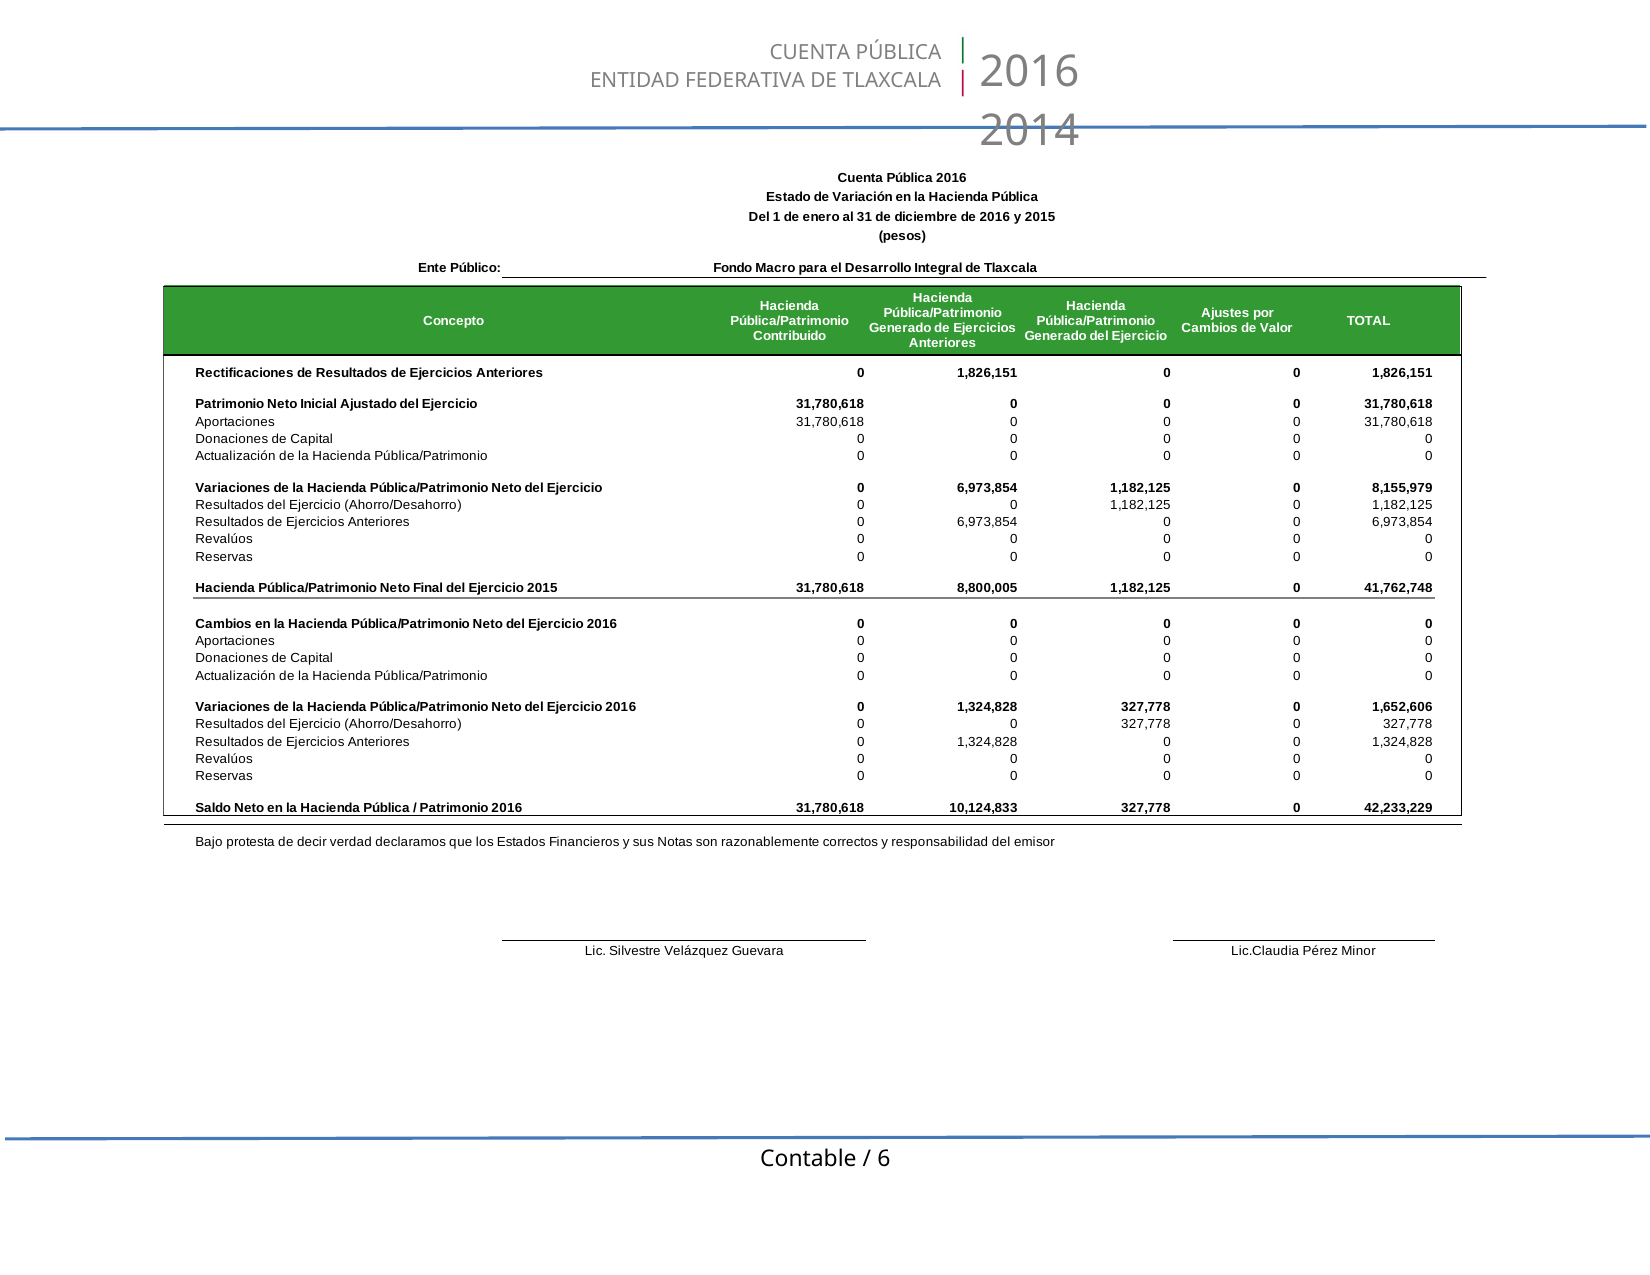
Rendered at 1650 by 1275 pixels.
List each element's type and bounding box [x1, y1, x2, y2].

picture [956, 28, 974, 100]
